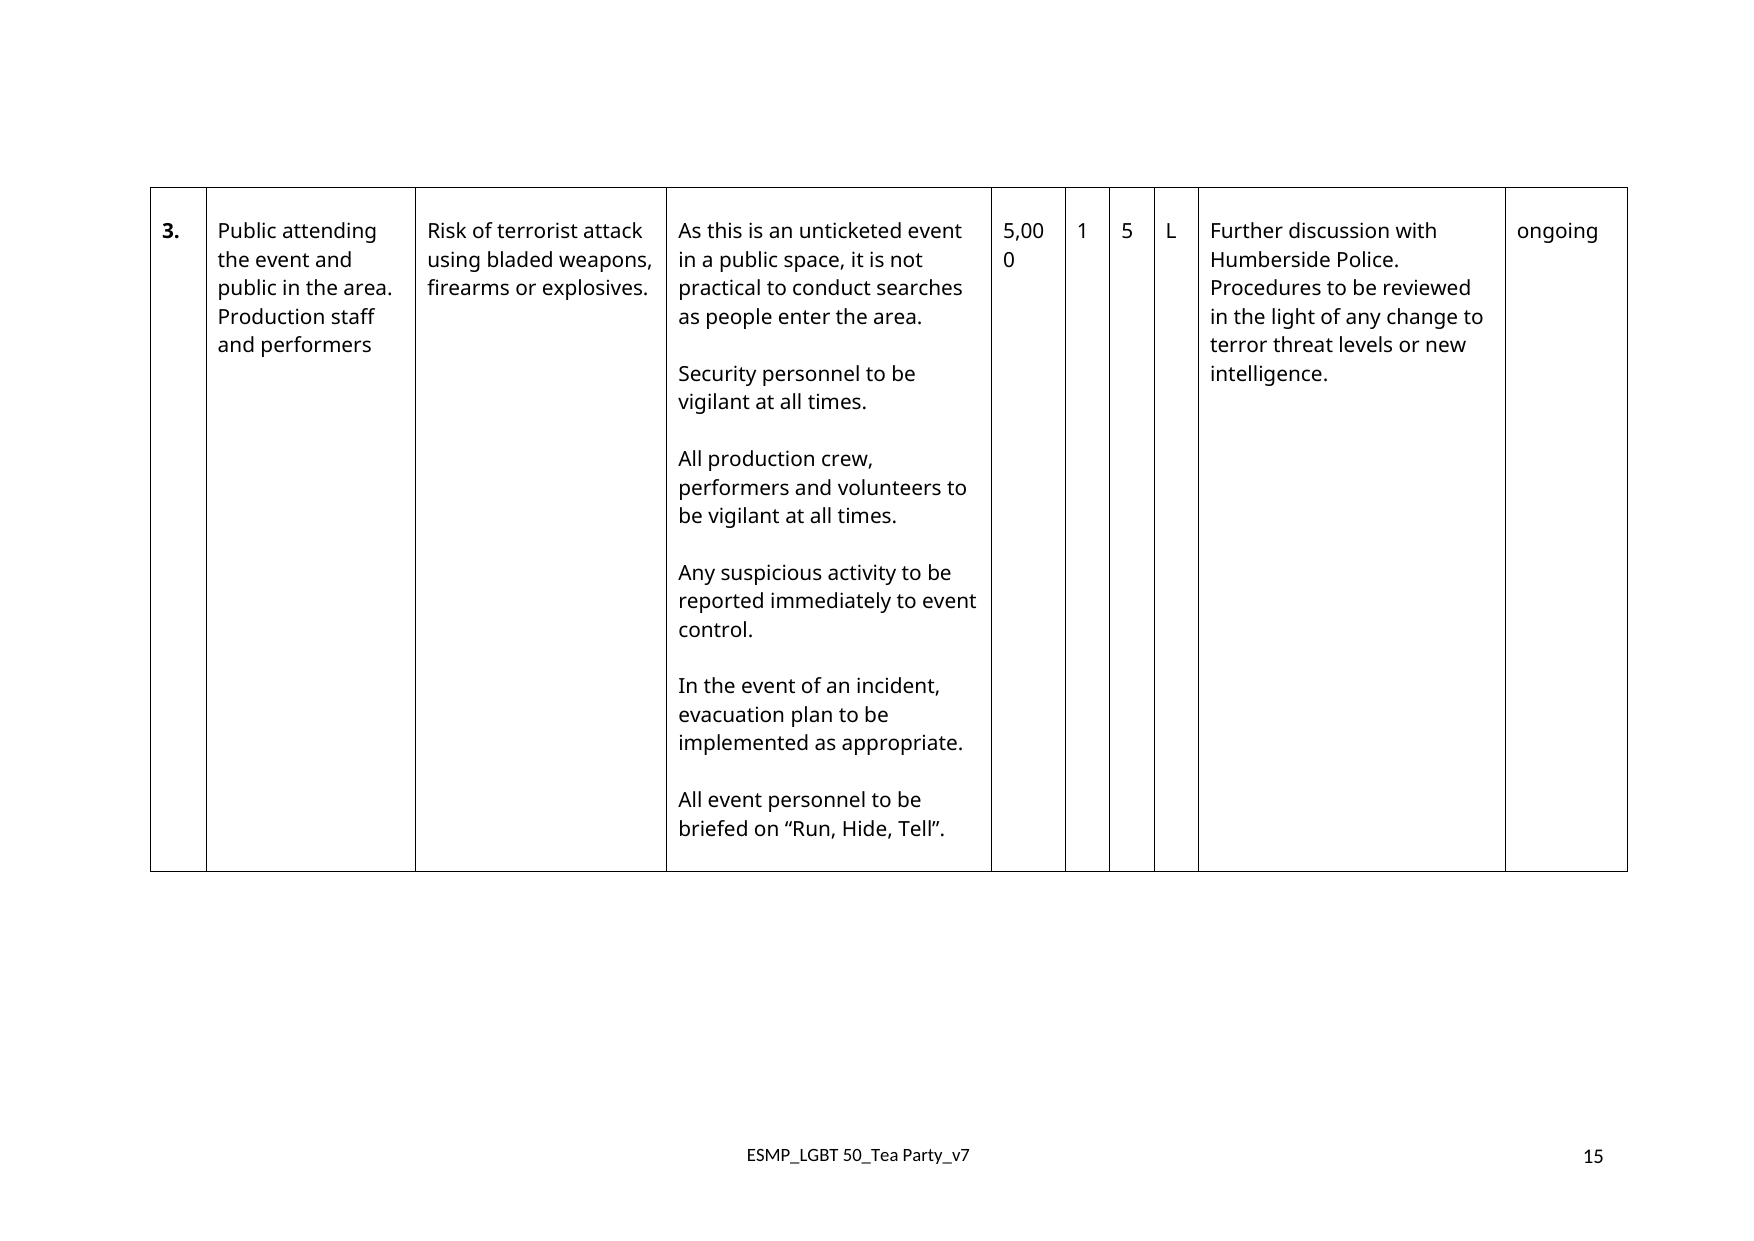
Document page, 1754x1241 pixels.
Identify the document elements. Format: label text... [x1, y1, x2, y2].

table_cell 5,000 [992, 188, 1065, 871]
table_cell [207, 188, 415, 871]
table_cell 5 [1110, 188, 1154, 871]
table_cell Further discussion with Humberside Police. Procedures to be reviewed in the light of any change to terror threat levels or new intelligence. [1199, 188, 1505, 871]
table_cell 1 [1066, 188, 1109, 871]
table_cell 3. [151, 188, 206, 871]
table_cell As this is an unticketed event in a public space, it is not practical to conduct searches as people enter the area. Security personnel to be vigilant at all times. All production crew, performers and volunteers to be vigilant at all times. Any suspicious activity to be reported immediately to event control. In the event of an incident, evacuation plan to be implemented as appropriate. All event personnel to be briefed on “Run, Hide, Tell”. [667, 188, 991, 871]
table_cell ongoing [1506, 188, 1627, 871]
table_cell Risk of terrorist attack using bladed weapons, firearms or explosives. [416, 188, 666, 871]
table_cell L [1155, 188, 1198, 871]
